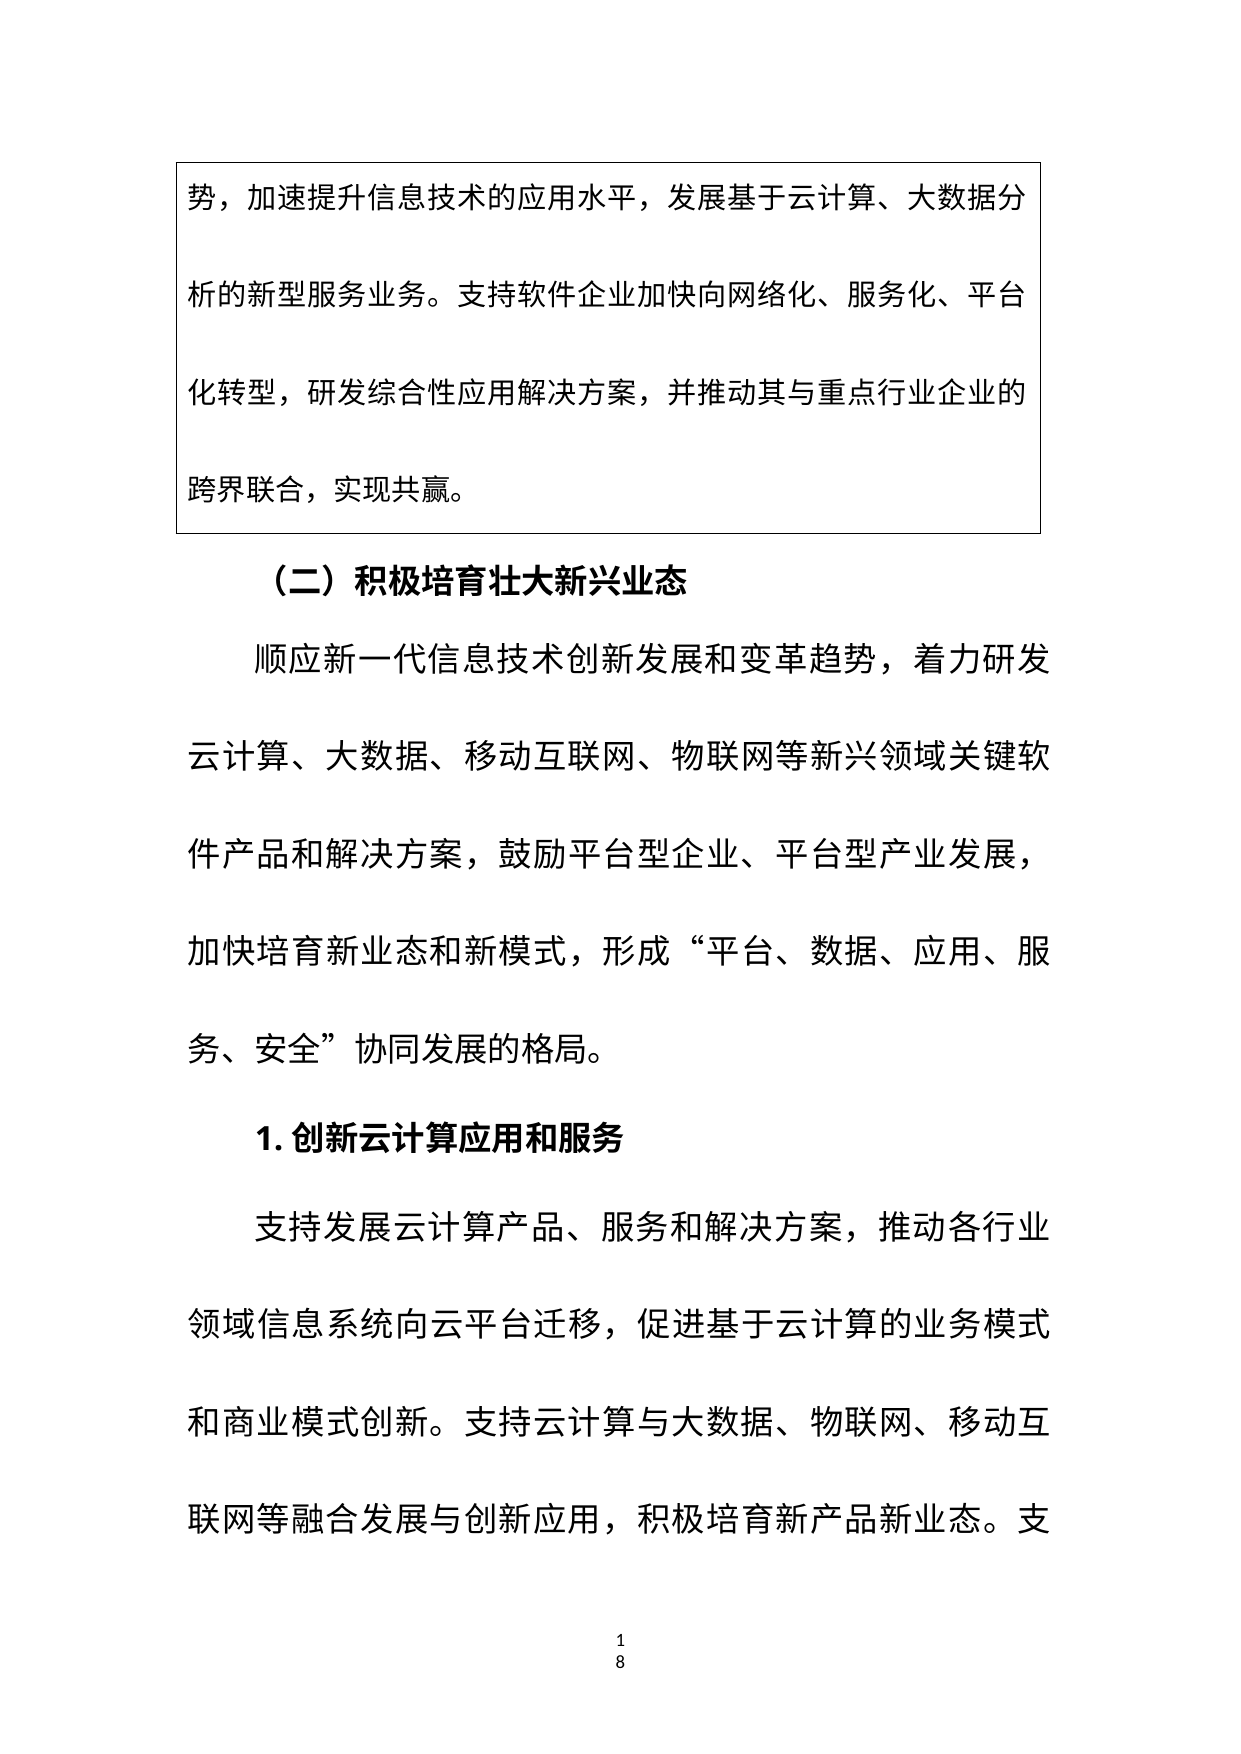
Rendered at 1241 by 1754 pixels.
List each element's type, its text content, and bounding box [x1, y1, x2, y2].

text 1. 创新云计算应用和服务 [187, 1103, 1053, 1168]
subtitle （二）积极培育壮大新兴业态 [187, 547, 1053, 612]
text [187, 1192, 1053, 1550]
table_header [177, 163, 1040, 533]
text 顺应新一代信息技术创新发展和变革趋势，着力研发云计算、大数据、移动互联网、物联网等新兴领域关键软件产品和解决方案，鼓励平台型企业、平台型产业发展，加快培育新业态和新模式，形成“平台、数据、应用、服务、安全”协同发展的格局。 [187, 624, 1053, 1079]
